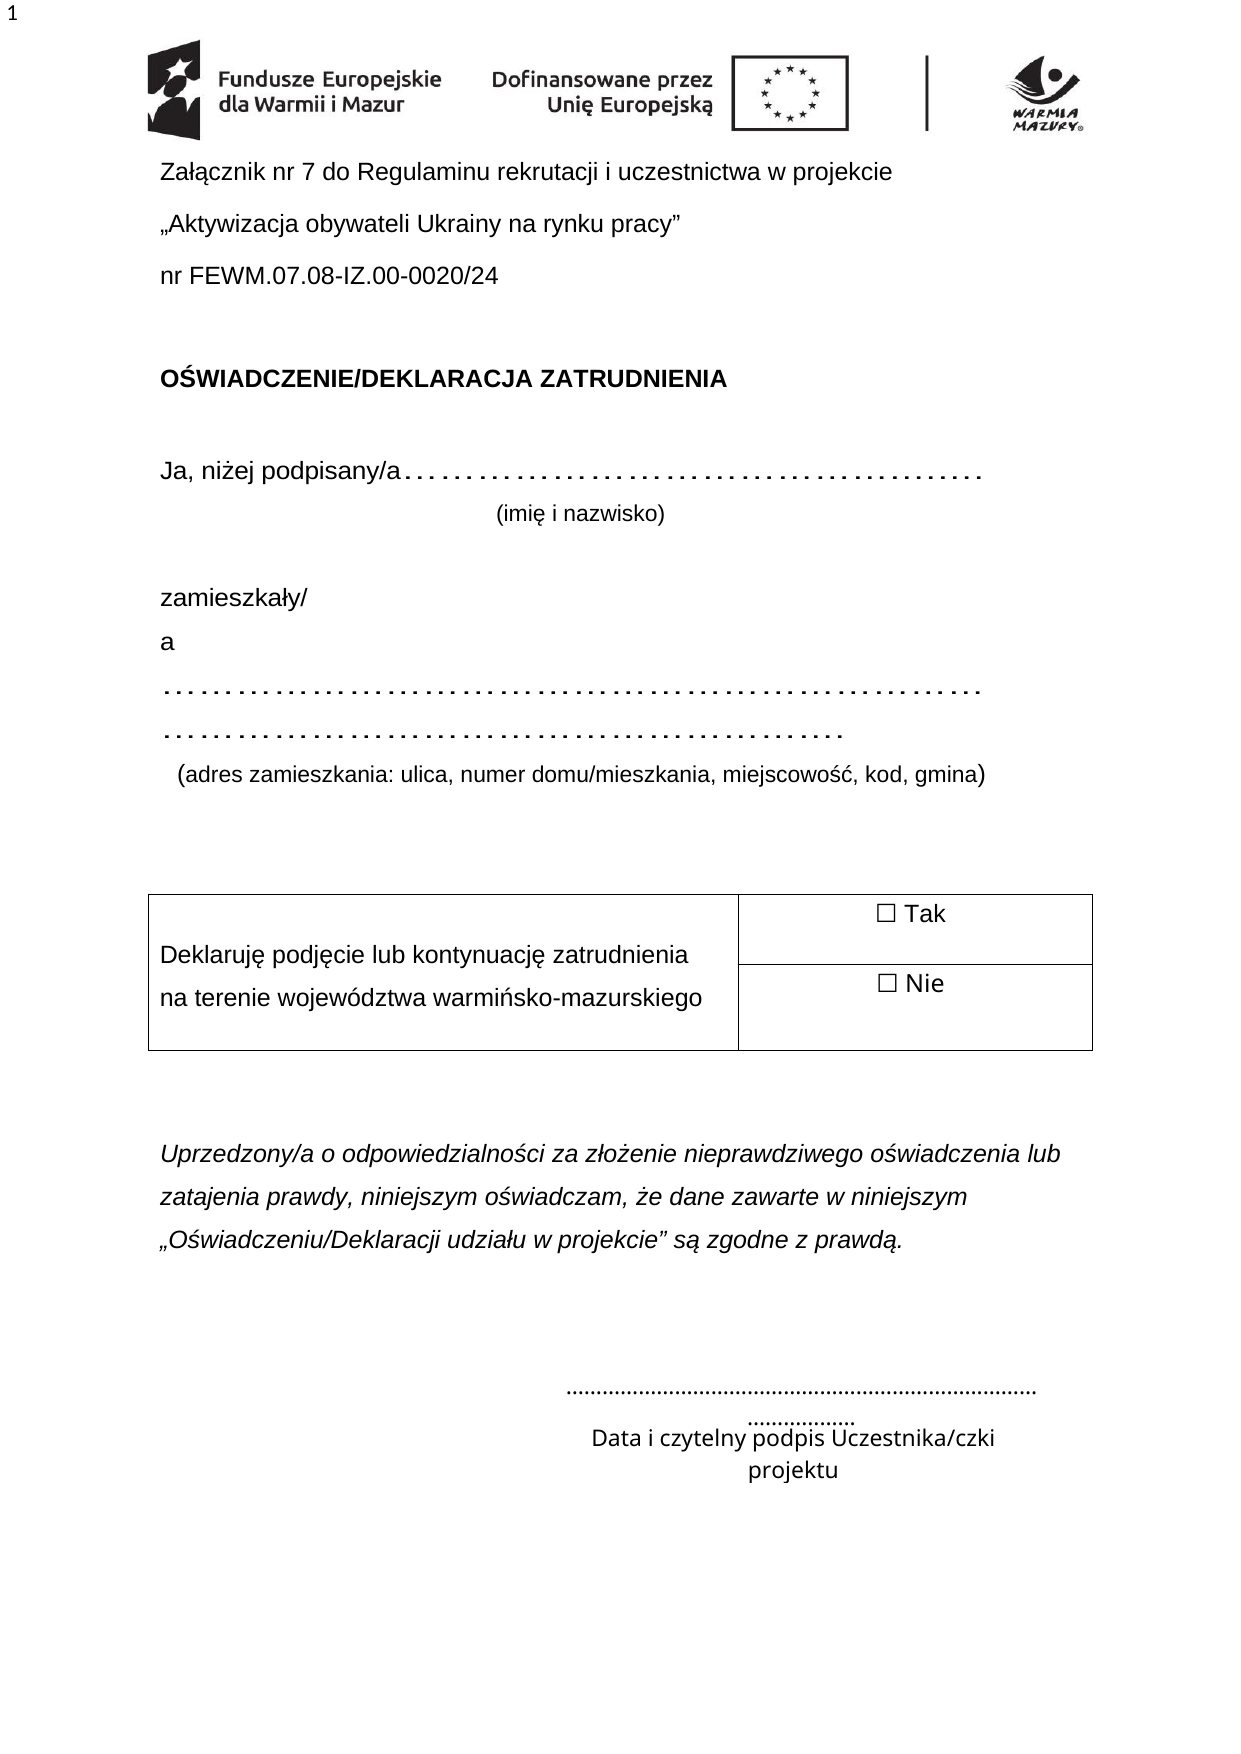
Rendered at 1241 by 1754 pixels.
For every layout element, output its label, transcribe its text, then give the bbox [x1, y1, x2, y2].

text Ja, niżej podpisany/a…………………………………….…. [160, 456, 1001, 485]
text (adres zamieszkania: ulica, numer domu/mieszkania, miejscowość, kod, gmina) [160, 759, 1003, 788]
text Uprzedzony/a o odpowiedzialności za złożenie nieprawdziwego oświadczenia lub zatajenia prawdy, niniejszym oświadczam, że dane zawarte w niniejszym „Oświadczeniu/Deklaracji udziału w projekcie” są zgodne z prawdą. [160, 1139, 1092, 1254]
title „Aktywizacja obywateli Ukrainy na rynku pracy” [160, 209, 1092, 238]
title nr FEWM.07.08-IZ.00-0020/24 [160, 261, 1092, 290]
title Załącznik nr 7 do Regulaminu rekrutacji i uczestnictwa w projekcie [160, 157, 1092, 186]
text zamieszkały/a…………………………………………………………………………………………………………. [160, 583, 1003, 744]
subtitle OŚWIADCZENIE/DEKLARACJA ZATRUDNIENIA [160, 364, 1092, 393]
table_header ☐ Tak [739, 895, 1092, 964]
picture [147, 38, 1088, 147]
table_cell ☐ Nie [739, 965, 1092, 1050]
table_header Deklaruję podjęcie lub kontynuację zatrudnienia na terenie województwa warmińsko-mazurskiego [149, 895, 738, 1050]
text (imię i nazwisko) [160, 499, 1001, 526]
